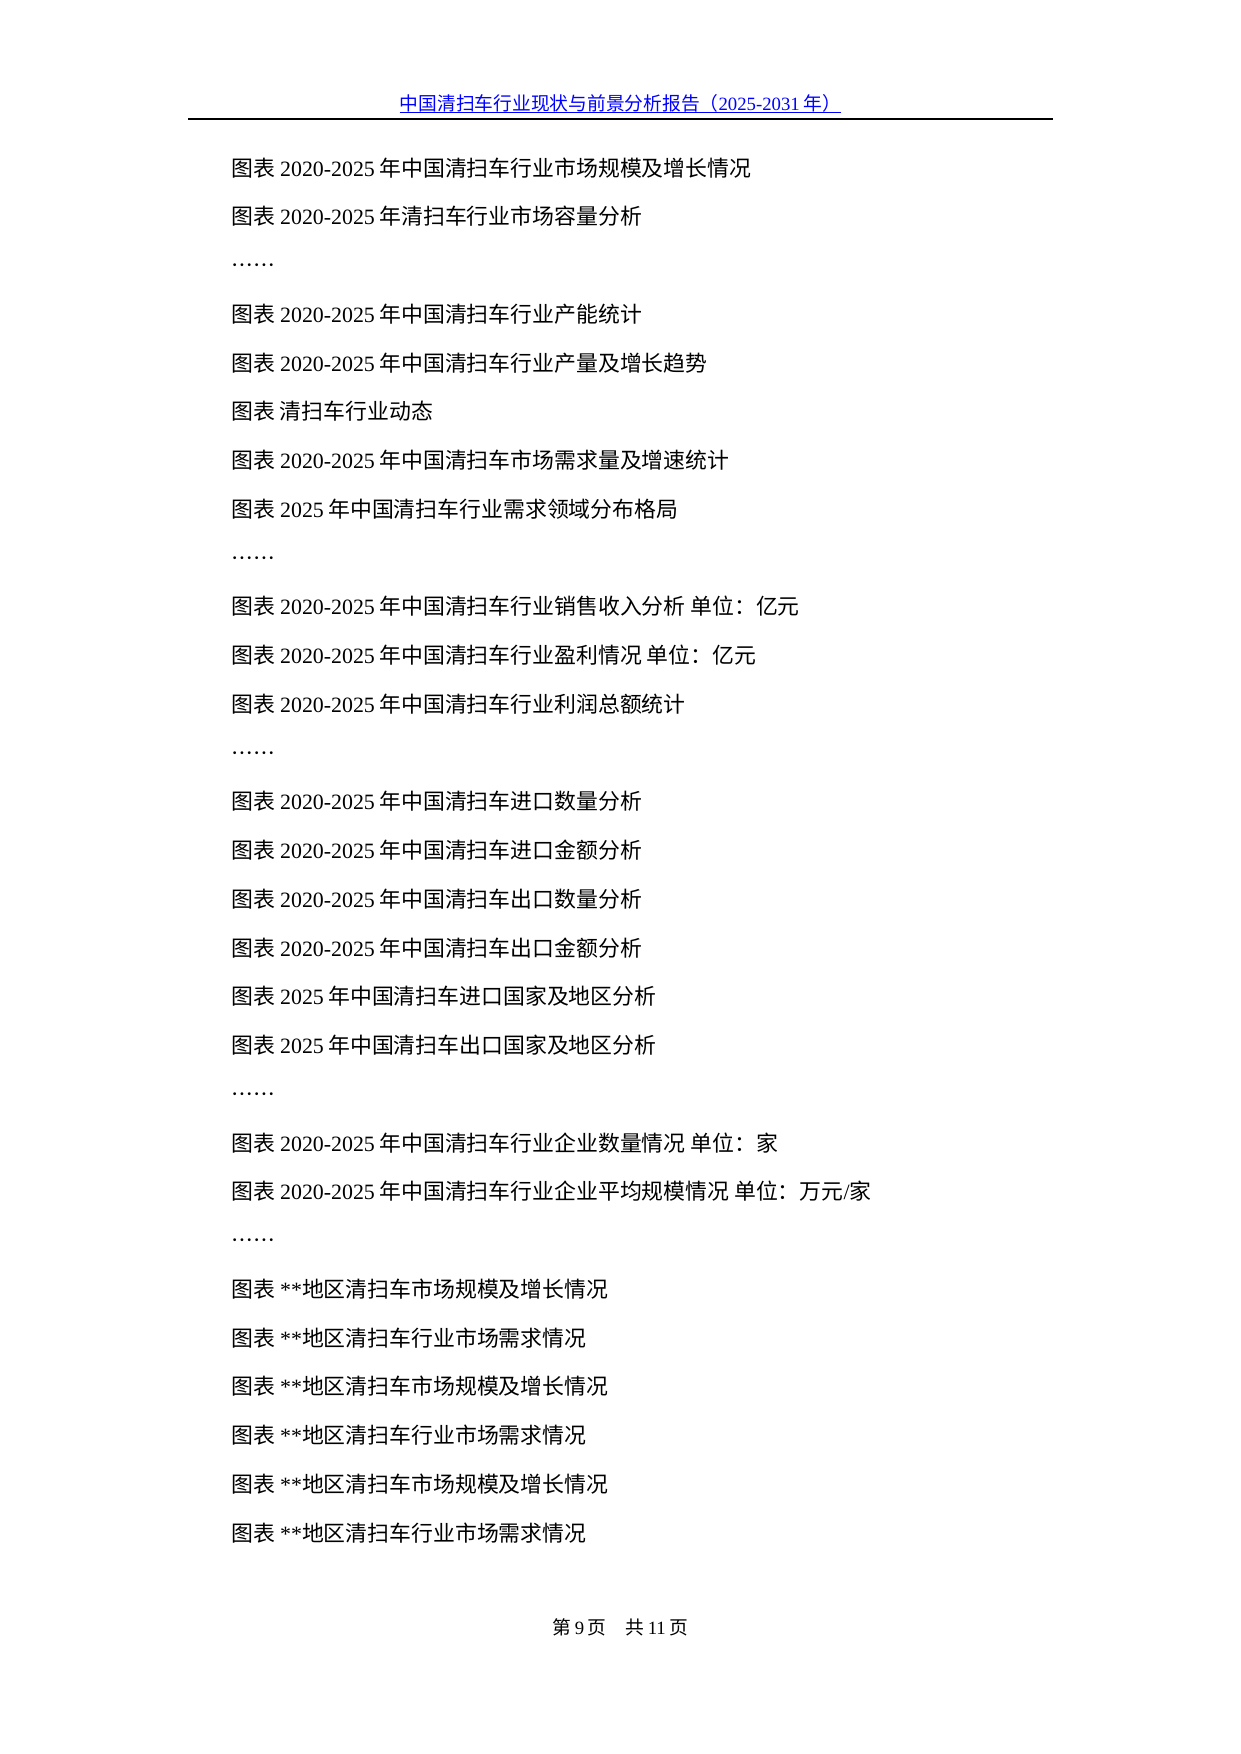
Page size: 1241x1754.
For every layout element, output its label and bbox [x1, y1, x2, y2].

text [187, 150, 1053, 1548]
